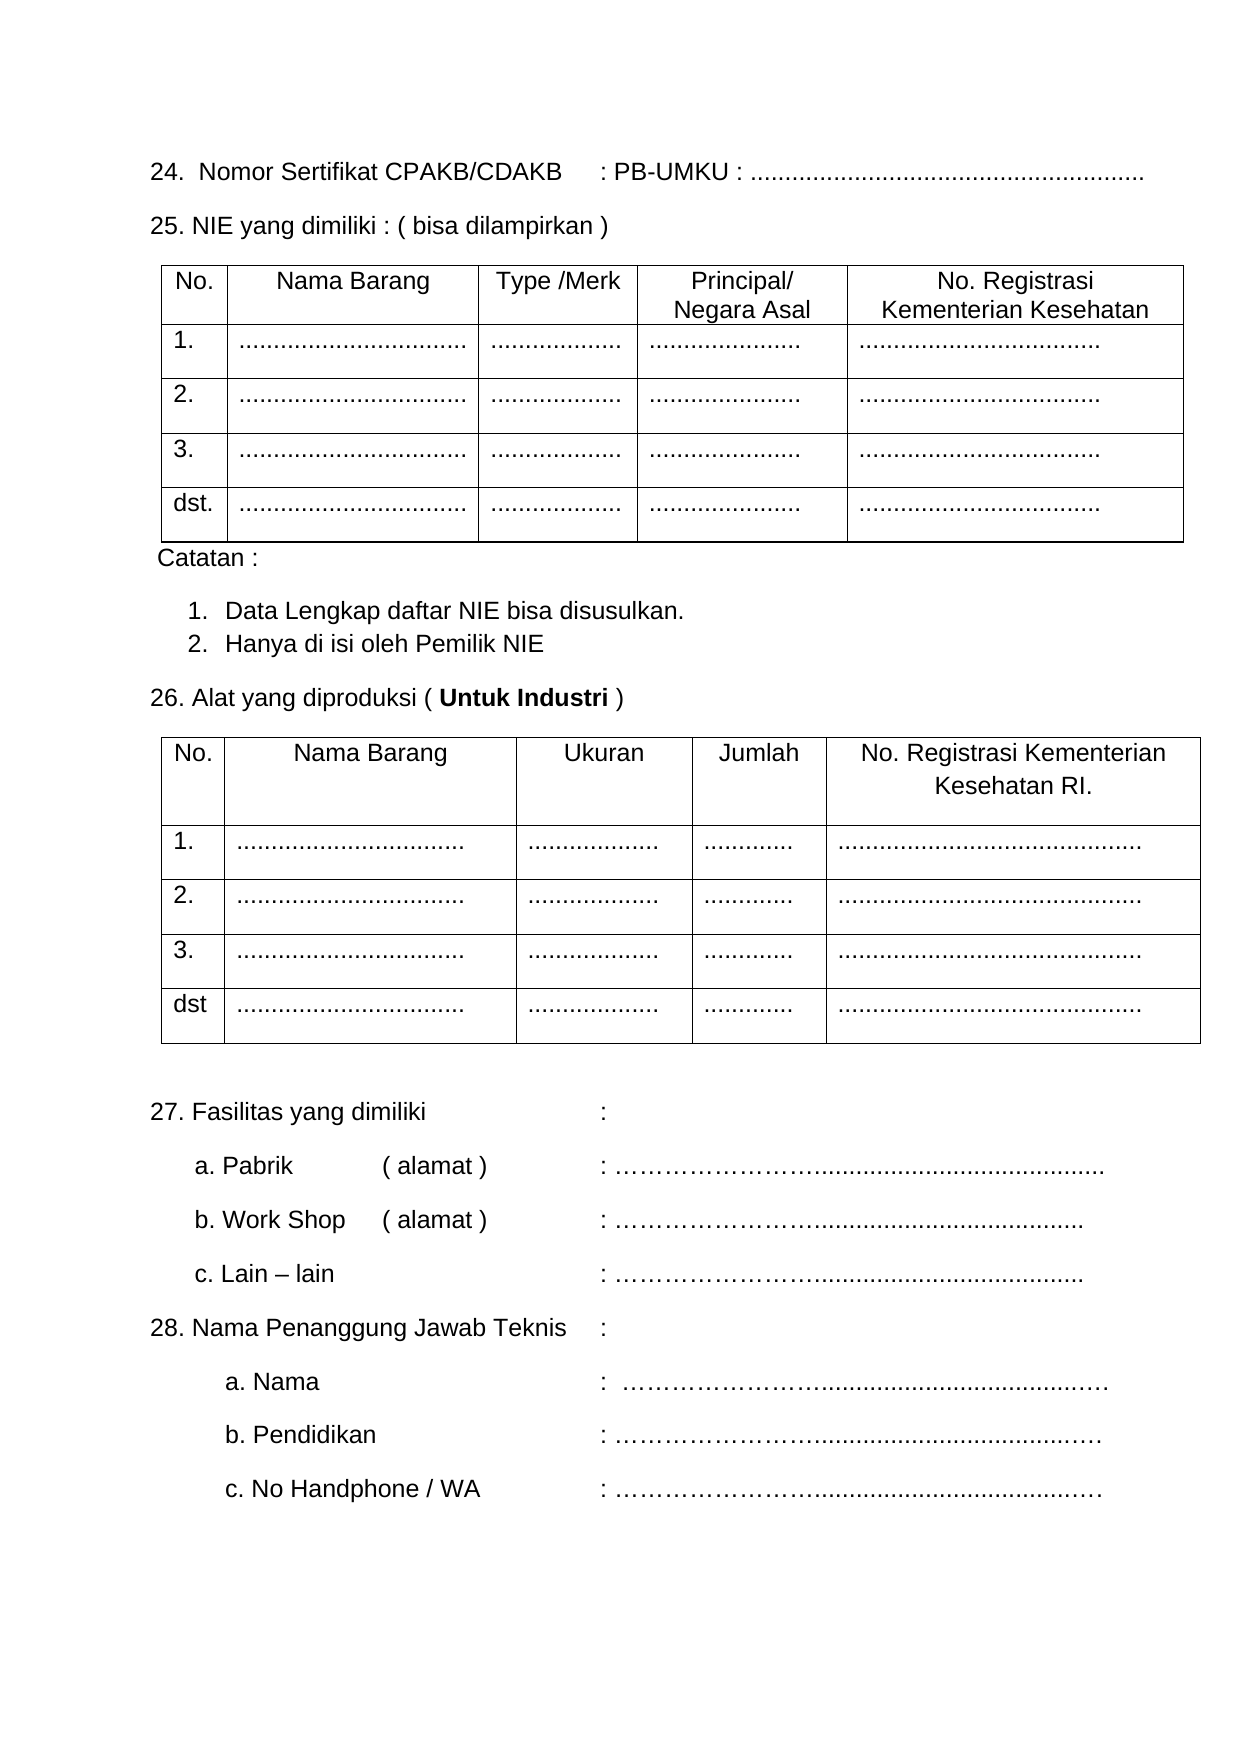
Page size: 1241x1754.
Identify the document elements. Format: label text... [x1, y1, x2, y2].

table_cell ............................................ [827, 989, 1200, 1042]
table_cell ................................. [228, 434, 478, 487]
text a. Nama : …………………….....................................…. [150, 1367, 1152, 1395]
table_cell ................................... [848, 434, 1183, 487]
table_cell ...................... [638, 379, 847, 432]
text 24. Nomor Sertifikat CPAKB/CDAKB : PB-UMKU : ......................................................... [150, 157, 1152, 186]
text b. Pendidikan : …………………….....................................…. [150, 1421, 1152, 1449]
table_cell ................................. [228, 325, 478, 378]
table_cell ................... [479, 325, 637, 378]
table_cell 3. [162, 935, 224, 988]
table_header Jumlah [693, 738, 826, 824]
table_cell dst [162, 989, 224, 1042]
table_cell ................................. [225, 880, 516, 933]
table_cell ................................. [228, 488, 478, 541]
table_cell 2. [162, 379, 227, 432]
table_cell ................... [517, 880, 692, 933]
table_cell 3. [162, 434, 227, 487]
table_cell ...................... [638, 434, 847, 487]
table_cell ................... [517, 935, 692, 988]
table_header Type /Merk [479, 266, 637, 323]
table_header Principal/ Negara Asal [638, 266, 847, 323]
table_cell ................... [479, 379, 637, 432]
table_cell ............................................ [827, 880, 1200, 933]
table_cell ................................. [225, 989, 516, 1042]
text b. Work Shop ( alamat ) : ……………………....................................... [150, 1205, 1152, 1234]
table_cell ............. [693, 826, 826, 879]
table_cell 1. [162, 325, 227, 378]
table_cell ................................... [848, 379, 1183, 432]
table_header Ukuran [517, 738, 692, 824]
table_cell ............. [693, 935, 826, 988]
table_cell ............. [693, 989, 826, 1042]
table_header Nama Barang [225, 738, 516, 824]
text 27. Fasilitas yang dimiliki : [150, 1097, 1152, 1126]
text 28. Nama Penanggung Jawab Teknis : [150, 1313, 1152, 1342]
table_header No. [162, 266, 227, 323]
table_cell ................................... [848, 325, 1183, 378]
table_cell ................... [517, 826, 692, 879]
table_header No. Registrasi Kementerian Kesehatan [848, 266, 1183, 323]
table_cell 2. [162, 880, 224, 933]
text 25. NIE yang dimiliki : ( bisa dilampirkan ) [150, 211, 1152, 240]
table_cell dst. [162, 488, 227, 541]
table_cell ................................. [228, 379, 478, 432]
table_cell ................................. [225, 935, 516, 988]
table_cell ............................................ [827, 935, 1200, 988]
list Data Lengkap daftar NIE bisa disusulkan. [187, 596, 1152, 625]
text Catatan : [150, 542, 1152, 571]
table_cell ............. [693, 880, 826, 933]
table_cell ...................... [638, 488, 847, 541]
list Hanya di isi oleh Pemilik NIE [187, 629, 1152, 658]
table_cell ................... [517, 989, 692, 1042]
table_cell ............................................ [827, 826, 1200, 879]
table_cell ................................. [225, 826, 516, 879]
text c. No Handphone / WA : …………………….....................................…. [150, 1474, 1152, 1503]
table_cell ...................... [638, 325, 847, 378]
table_header Nama Barang [228, 266, 478, 323]
table_cell ................... [479, 488, 637, 541]
text a. Pabrik ( alamat ) : …………………….......................................... [150, 1151, 1152, 1180]
text c. Lain – lain : ……………………....................................... [150, 1259, 1152, 1288]
text 26. Alat yang diproduksi ( Untuk Industri ) [150, 683, 1152, 712]
table_cell 1. [162, 826, 224, 879]
table_header No. [162, 738, 224, 824]
table_header No. Registrasi Kementerian Kesehatan RI. [827, 738, 1200, 824]
table_cell ................................... [848, 488, 1183, 541]
table_cell ................... [479, 434, 637, 487]
